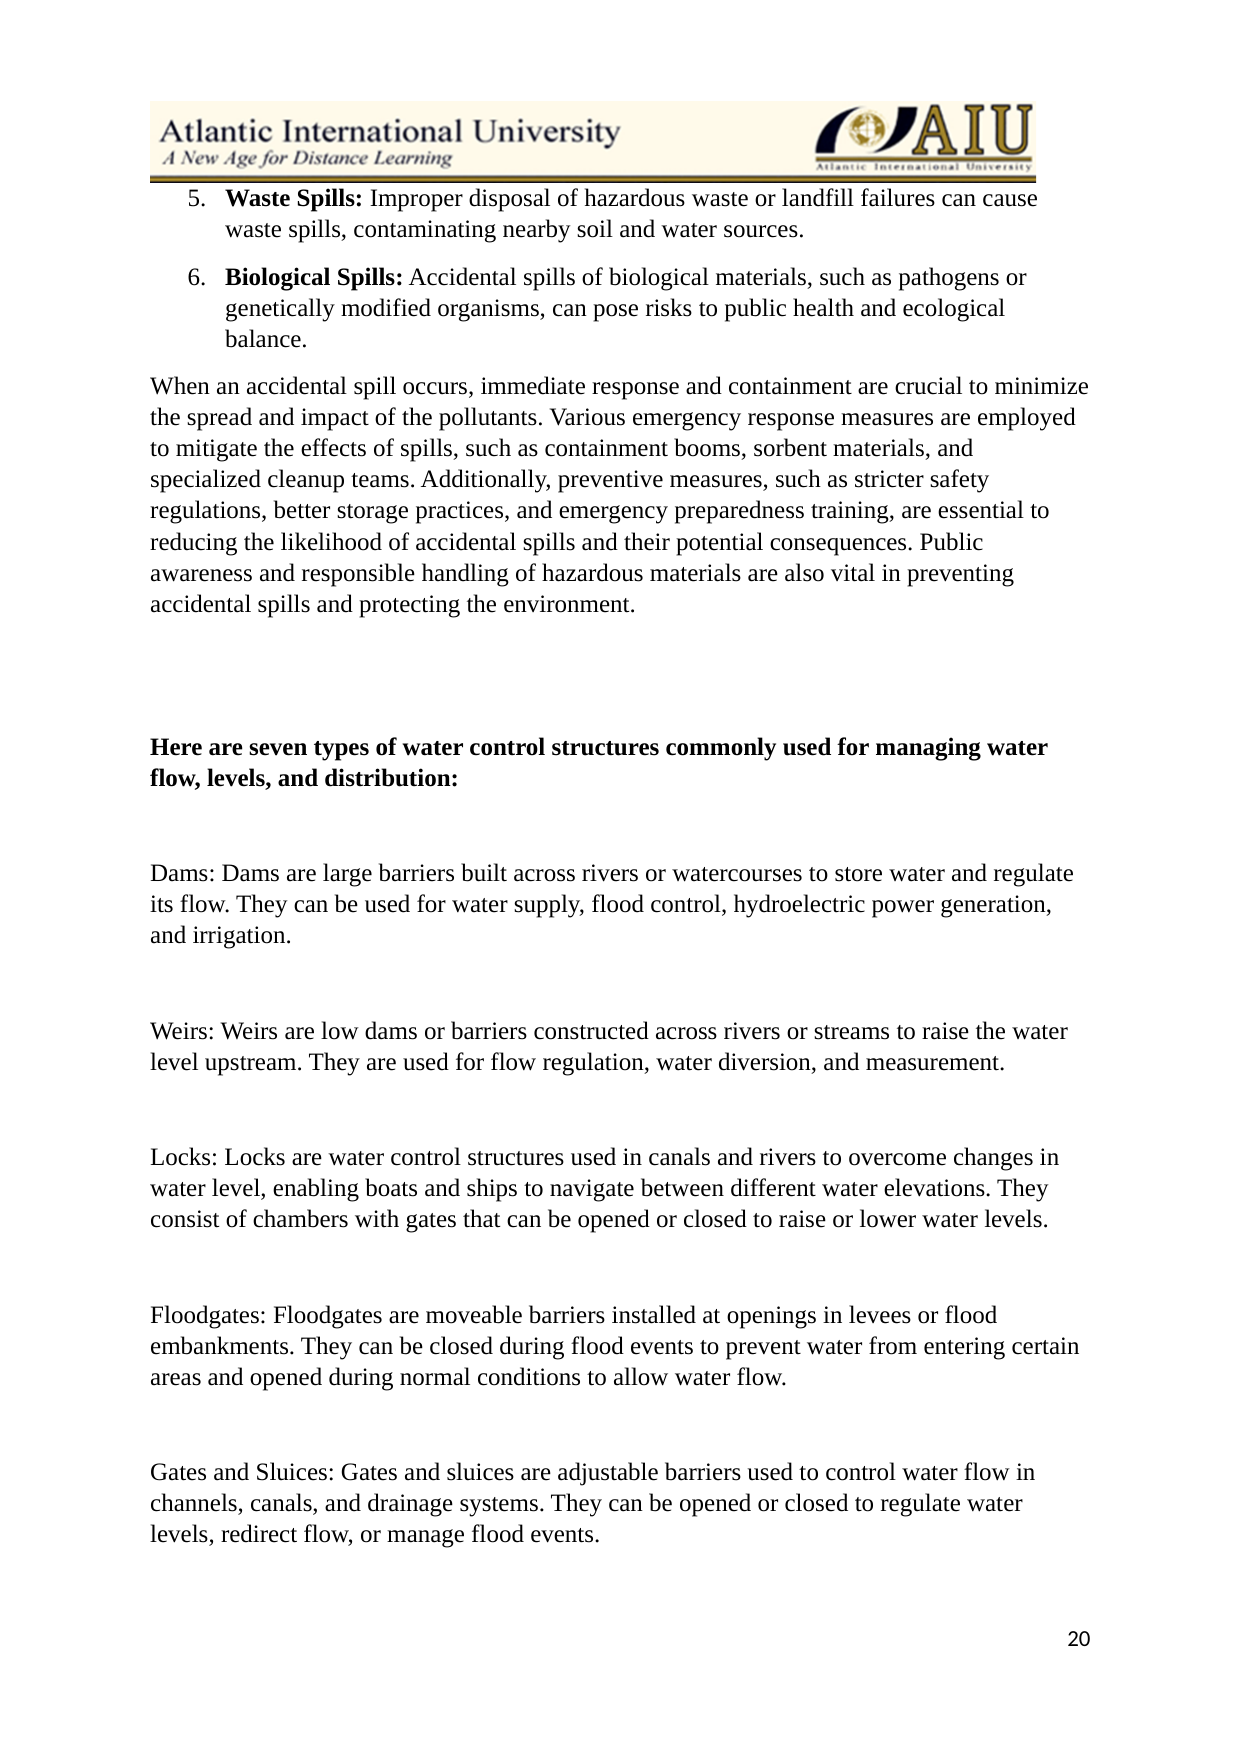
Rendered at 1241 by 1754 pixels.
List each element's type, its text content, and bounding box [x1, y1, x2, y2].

list Waste Spills: Improper disposal of hazardous waste or landfill failures can cause waste spills, contaminating nearby soil and water sources. [187, 183, 1090, 243]
text Dams: Dams are large barriers built across rivers or watercourses to store water and regulate its flow. They can be used for water supply, flood control, hydroelectric power generation, and irrigation. [150, 858, 1090, 949]
text Weirs: Weirs are low dams or barriers constructed across rivers or streams to raise the water level upstream. They are used for flow regulation, water diversion, and measurement. [150, 1016, 1090, 1076]
picture [150, 101, 1037, 183]
list Biological Spills: Accidental spills of biological materials, such as pathogens or genetically modified organisms, can pose risks to public health and ecological balance. [187, 262, 1090, 352]
text Floodgates: Floodgates are moveable barriers installed at openings in levees or flood embankments. They can be closed during flood events to prevent water from entering certain areas and opened during normal conditions to allow water flow. [150, 1300, 1090, 1391]
text Locks: Locks are water control structures used in canals and rivers to overcome changes in water level, enabling boats and ships to navigate between different water elevations. They consist of chambers with gates that can be opened or closed to raise or lower water levels. [150, 1142, 1090, 1233]
text Here are seven types of water control structures commonly used for managing water flow, levels, and distribution: [150, 732, 1090, 792]
text Gates and Sluices: Gates and sluices are adjustable barriers used to control water flow in channels, canals, and drainage systems. They can be opened or closed to regulate water levels, redirect flow, or manage flood events. [150, 1457, 1090, 1548]
text When an accidental spill occurs, immediate response and containment are crucial to minimize the spread and impact of the pollutants. Various emergency response measures are employed to mitigate the effects of spills, such as containment booms, sorbent materials, and specialized cleanup teams. Additionally, preventive measures, such as stricter safety regulations, better storage practices, and emergency preparedness training, are essential to reducing the likelihood of accidental spills and their potential consequences. Public awareness and responsible handling of hazardous materials are also vital in preventing accidental spills and protecting the environment. [150, 371, 1090, 617]
